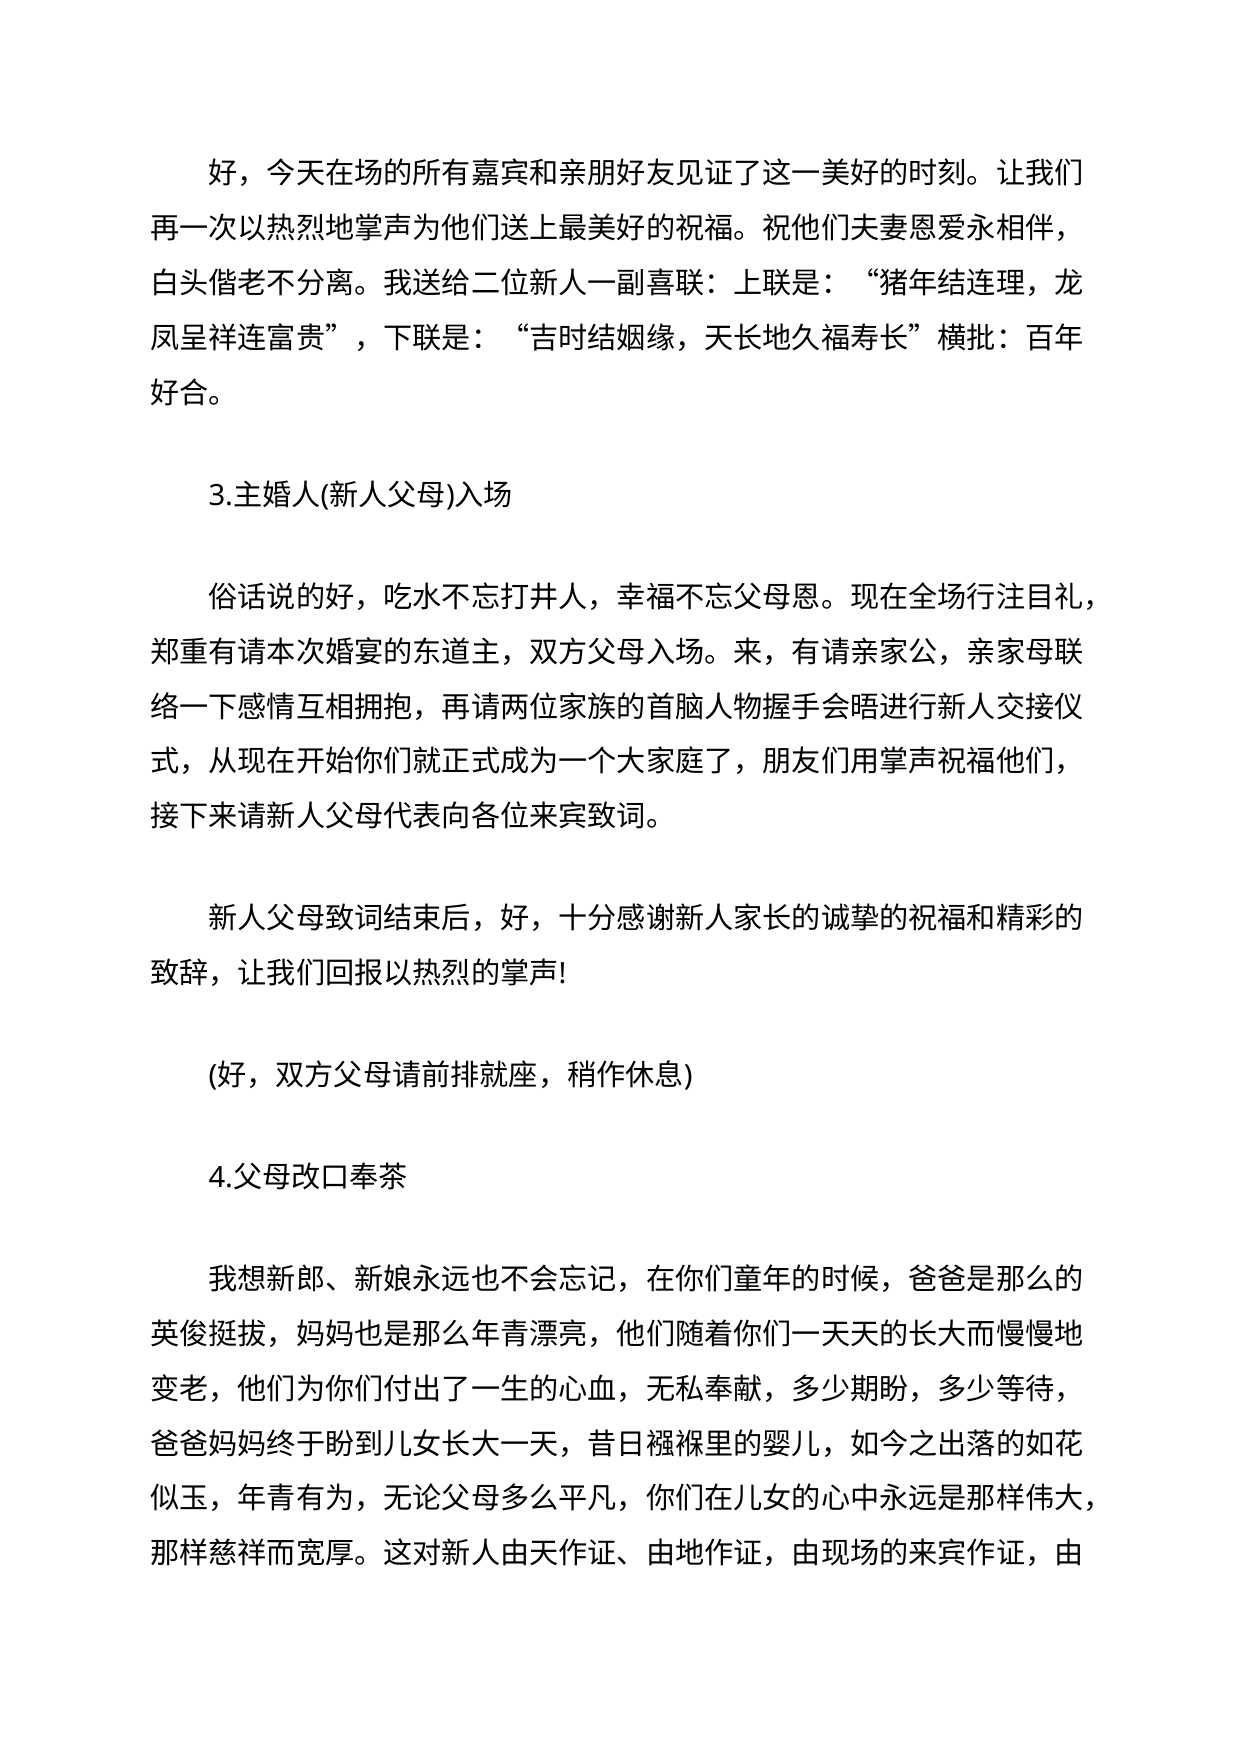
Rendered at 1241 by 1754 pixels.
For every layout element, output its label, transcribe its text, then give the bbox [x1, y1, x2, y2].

text 3.主婚人(新人父母)入场 [150, 471, 1090, 514]
text 俗话说的好，吃水不忘打井人，幸福不忘父母恩。现在全场行注目礼，郑重有请本次婚宴的东道主，双方父母入场。来，有请亲家公，亲家母联络一下感情互相拥抱，再请两位家族的首脑人物握手会晤进行新人交接仪式，从现在开始你们就正式成为一个大家庭了，朋友们用掌声祝福他们，接下来请新人父母代表向各位来宾致词。 [150, 573, 1090, 835]
text 新人父母致词结束后，好，十分感谢新人家长的诚挚的祝福和精彩的致辞，让我们回报以热烈的掌声! [150, 895, 1090, 992]
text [150, 1256, 1090, 1572]
text 好，今天在场的所有嘉宾和亲朋好友见证了这一美好的时刻。让我们再一次以热烈地掌声为他们送上最美好的祝福。祝他们夫妻恩爱永相伴，白头偕老不分离。我送给二位新人一副喜联：上联是：“猪年结连理，龙凤呈祥连富贵”，下联是：“吉时结姻缘，天长地久福寿长”横批：百年好合。 [150, 150, 1090, 412]
text (好，双方父母请前排就座，稍作休息) [150, 1052, 1090, 1094]
text 4.父母改口奉茶 [150, 1153, 1090, 1196]
